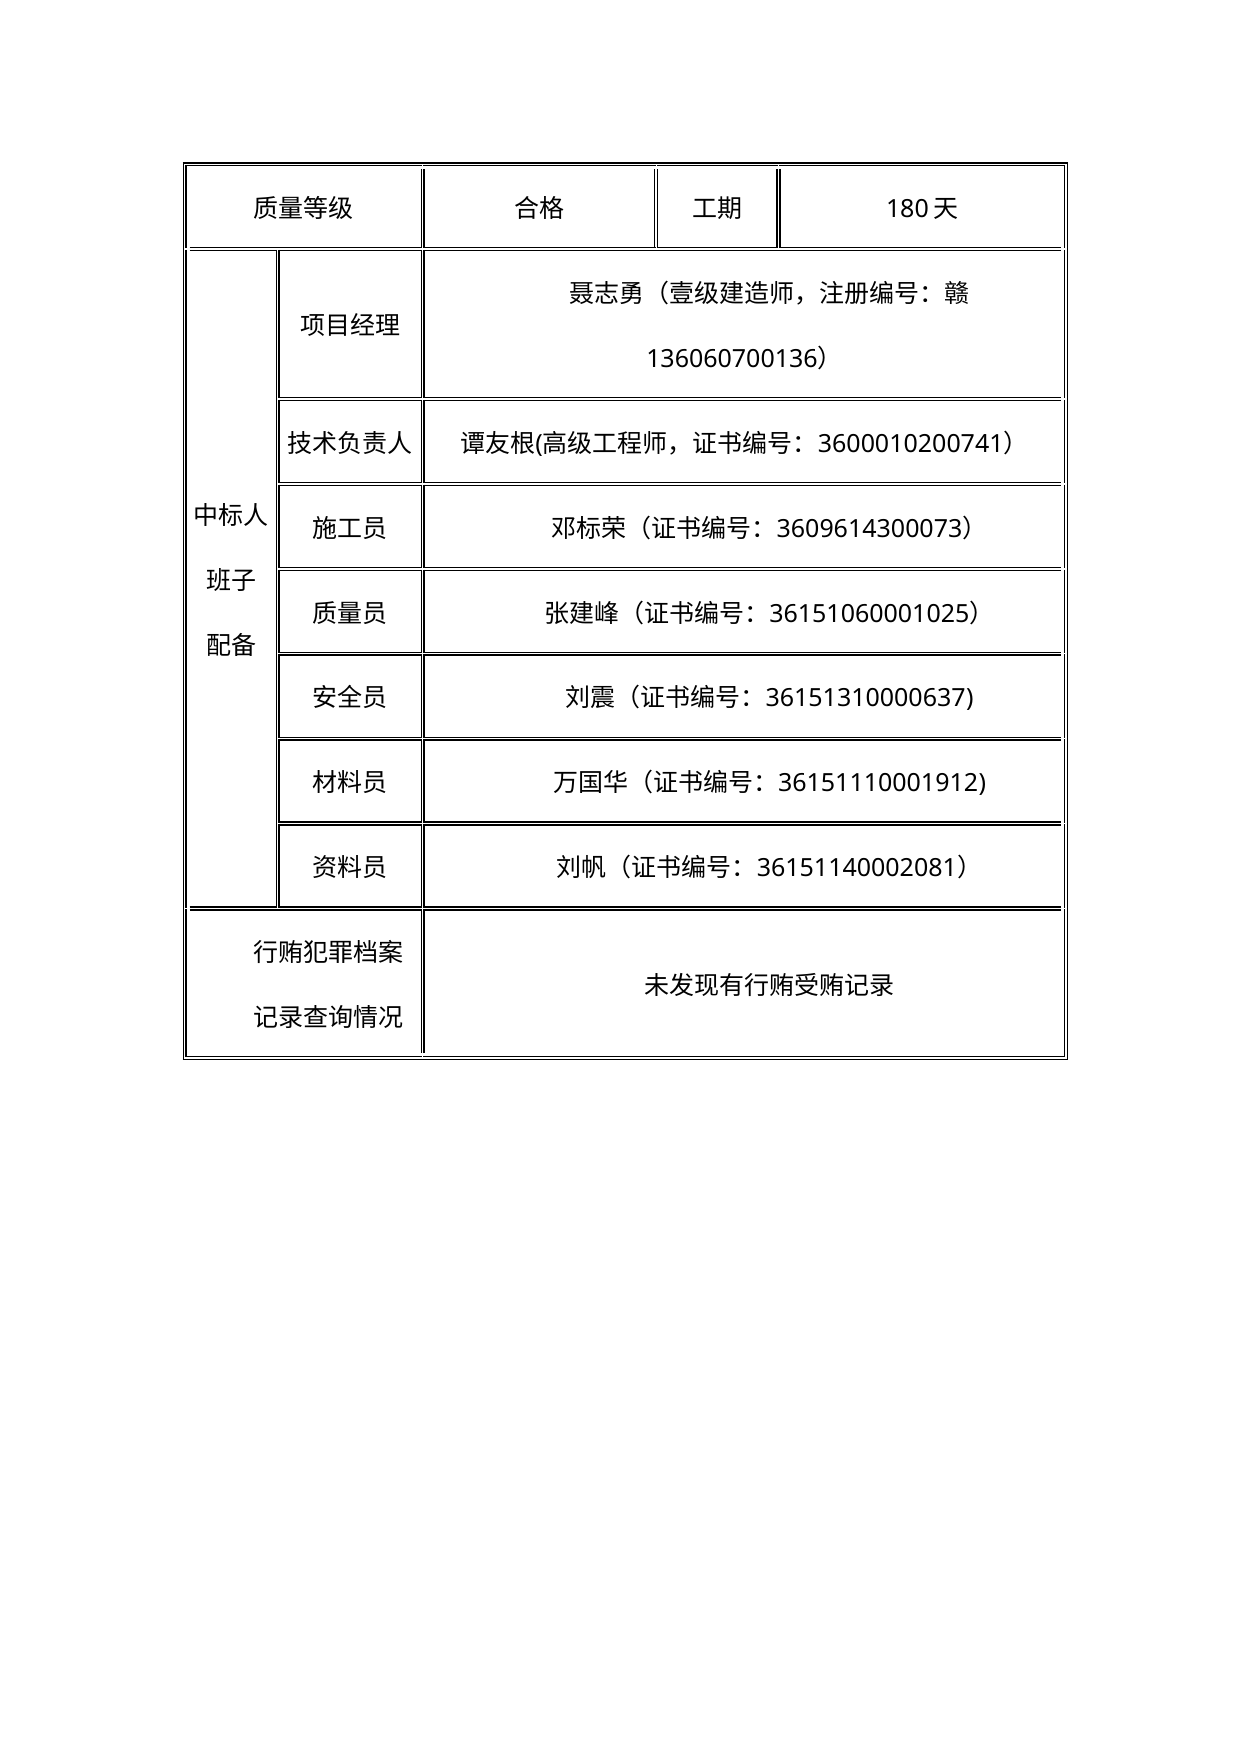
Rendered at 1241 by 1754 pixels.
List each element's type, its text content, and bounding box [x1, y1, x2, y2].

table_cell 未发现有行贿受贿记录 [423, 906, 1066, 1056]
table_cell 安全员 [280, 656, 421, 736]
table_cell 项目经理 [280, 251, 421, 397]
table_cell 刘帆（证书编号：36151140002081） [423, 821, 1066, 906]
table_cell 180天 [779, 166, 1064, 247]
table_cell 万国华（证书编号：36151110001912) [423, 736, 1066, 821]
table_cell 技术负责人 [280, 401, 421, 482]
table_cell 材料员 [280, 741, 421, 821]
table_cell 资料员 [280, 826, 421, 906]
table_cell 中标人班子 配备 [185, 247, 278, 906]
table_cell 行贿犯罪档案 记录查询情况 [185, 906, 423, 1056]
table_cell 张建峰（证书编号：36151060001025） [423, 567, 1066, 651]
table_cell 质量等级 [185, 164, 423, 247]
table_cell 质量员 [280, 571, 421, 651]
table_cell 施工员 [280, 486, 421, 567]
table_cell 刘震（证书编号：36151310000637) [423, 651, 1066, 736]
table_cell 谭友根(高级工程师，证书编号：3600010200741） [423, 397, 1066, 482]
table_cell 聂志勇（壹级建造师，注册编号：赣136060700136） [423, 247, 1066, 397]
table_cell 工期 [656, 166, 778, 247]
table_cell 邓标荣（证书编号：3609614300073） [423, 482, 1066, 567]
table_cell 合格 [423, 166, 656, 247]
